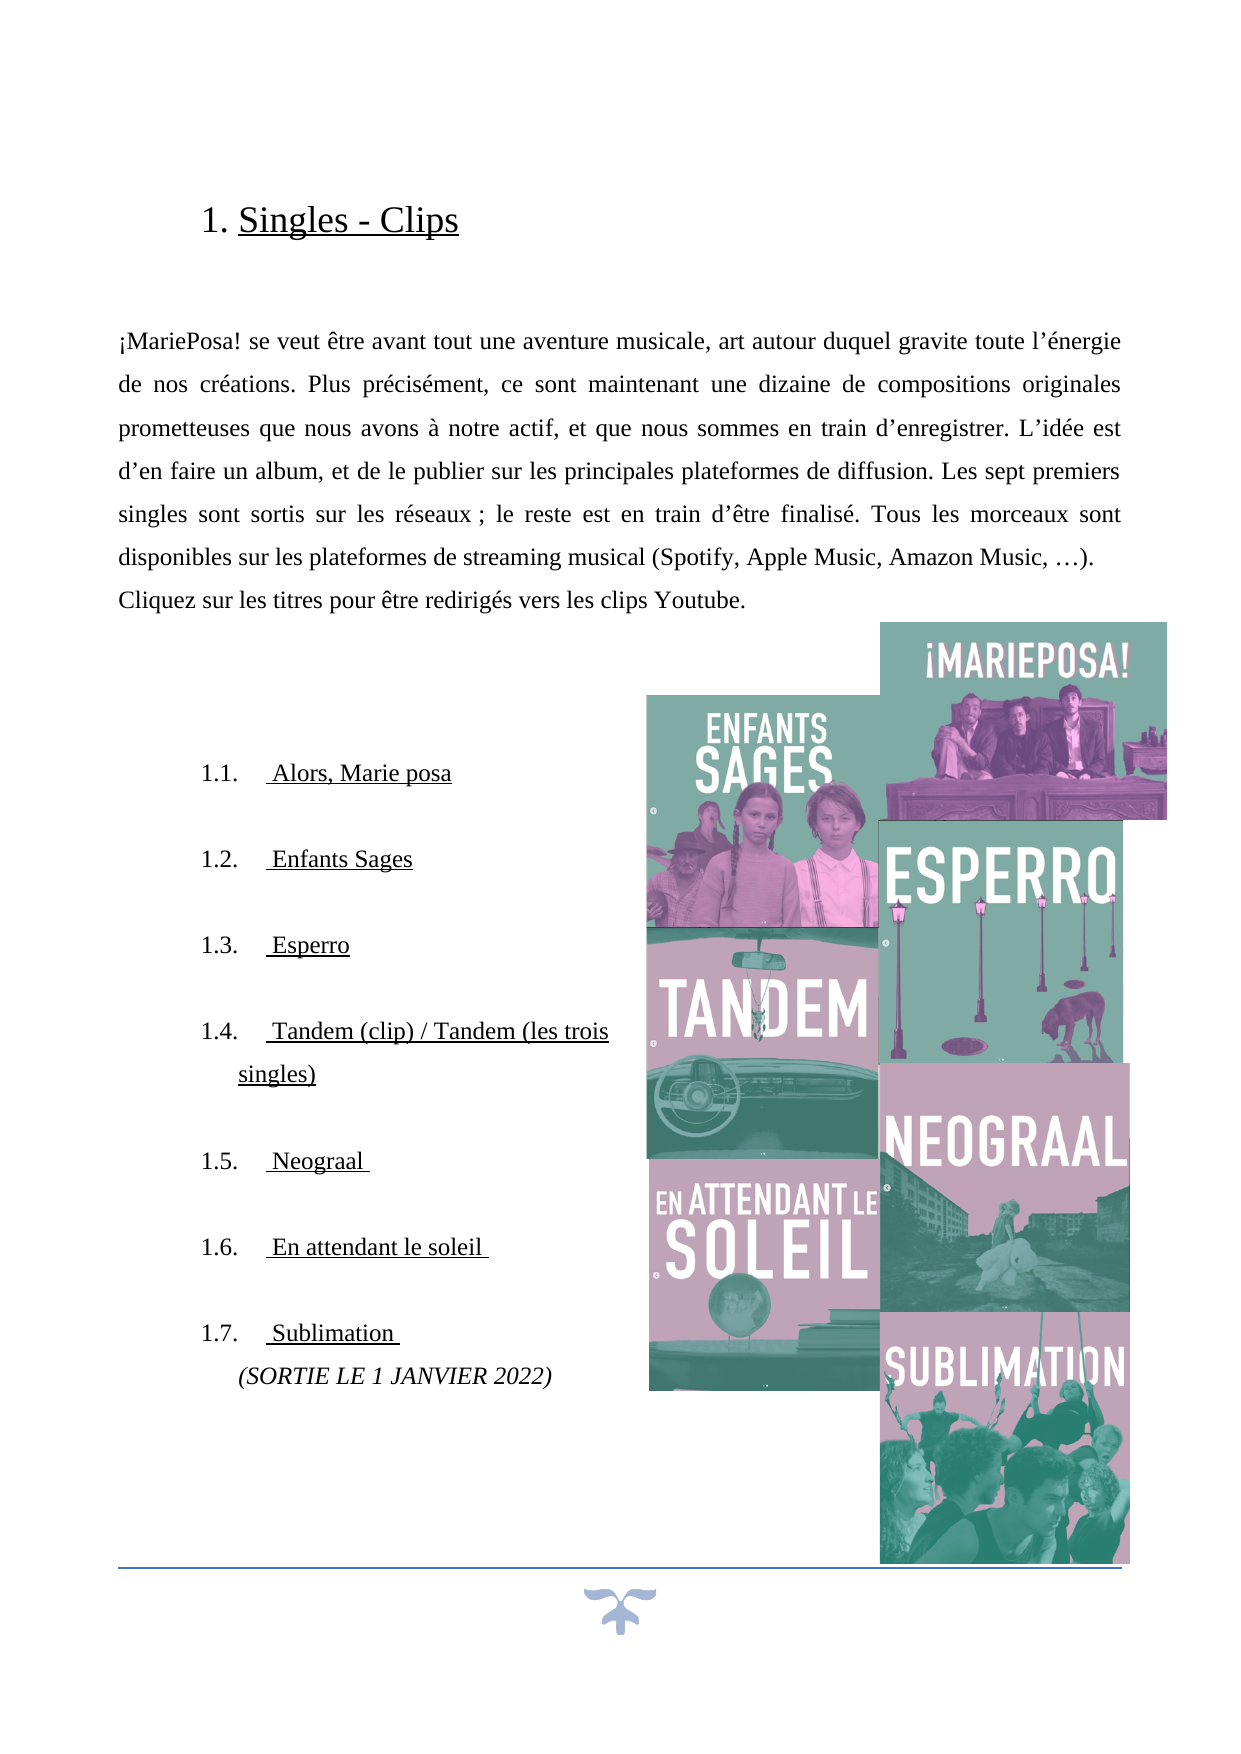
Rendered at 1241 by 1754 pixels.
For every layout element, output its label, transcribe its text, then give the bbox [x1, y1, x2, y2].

list Alors, Marie posa [201, 758, 646, 786]
text (SORTIE LE 1 JANVIER 2022) [238, 1361, 649, 1390]
list En attendant le soleil [201, 1232, 649, 1261]
text ¡MariePosa! se veut être avant tout une aventure musicale, art autour duquel gravite toute l’énergie de nos créations. Plus précisément, ce sont maintenant une dizaine de compositions originales prometteuses que nous avons à notre actif, et que nous sommes en train d’enregistrer. L’idée est d’en faire un album, et de le publier sur les principales plateformes de diffusion. Les sept premiers singles sont sortis sur les réseaux ; le reste est en train d’être finalisé. Tous les morceaux sont disponibles sur les plateformes de streaming musical (Spotify, Apple Music, Amazon Music, …). [118, 326, 1122, 571]
list Singles - Clips [201, 197, 1122, 240]
picture [646, 622, 1168, 1564]
list Neograal [201, 1146, 649, 1174]
list Esperro [201, 930, 646, 959]
list Sublimation [201, 1318, 649, 1347]
list Tandem (clip) / Tandem (les trois singles) [201, 1016, 646, 1088]
list Enfants Sages [201, 844, 646, 873]
text Cliquez sur les titres pour être redirigés vers les clips Youtube. [118, 585, 1122, 614]
